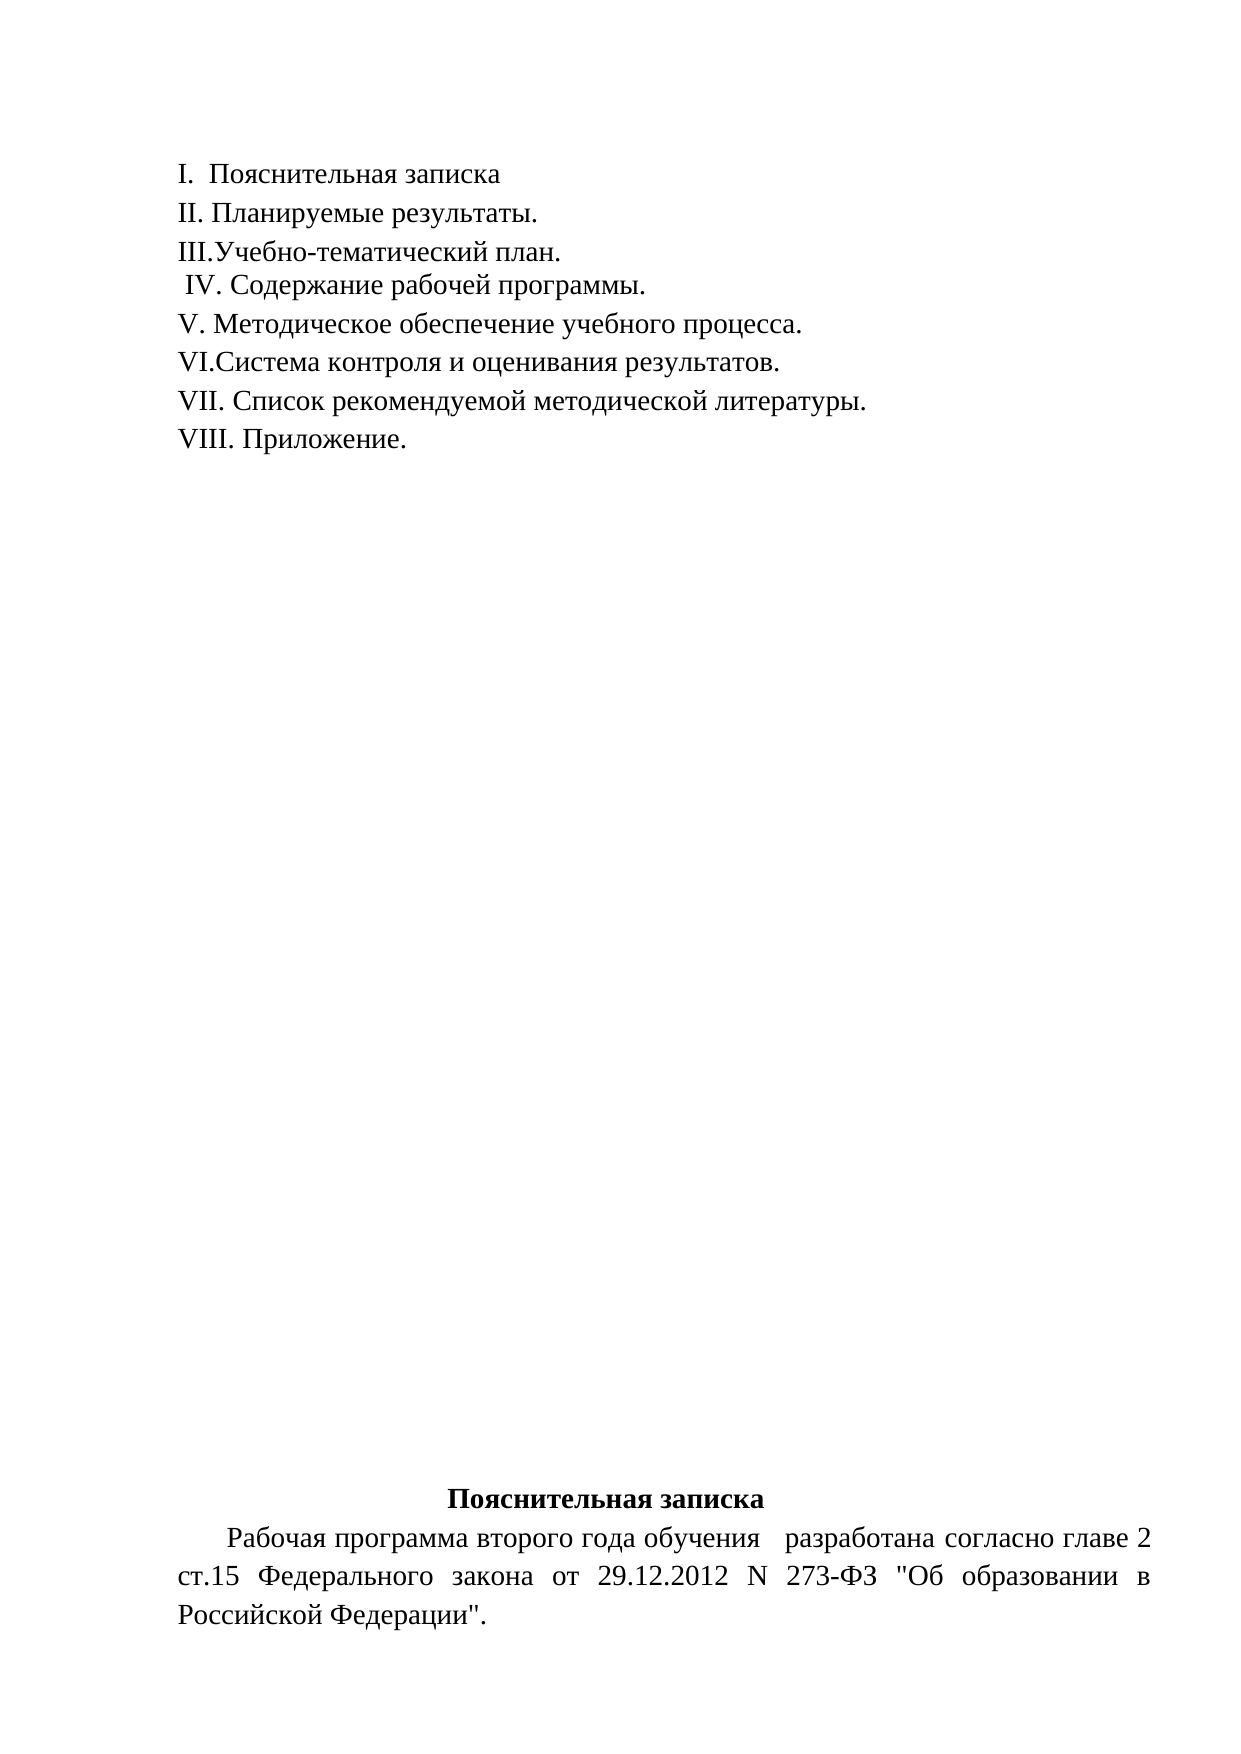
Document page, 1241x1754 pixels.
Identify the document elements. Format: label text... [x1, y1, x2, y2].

text V. Методическое обеспечение учебного процесса. [177, 306, 1152, 339]
text I. Пояснительная записка [177, 157, 1152, 190]
text III.Учебно-тематический план. [177, 234, 1152, 267]
text VII. Список рекомендуемой методической литературы. [177, 383, 1152, 416]
text Рабочая программа второго года обучения разработана согласно главе 2 ст.15 Федерального закона от 29.12.2012 N 273-ФЗ "Об образовании в Российской Федерации". [177, 1520, 1152, 1630]
text VIII. Приложение. [177, 421, 1152, 455]
text II. Планируемые результаты. [177, 195, 1152, 229]
text VI.Система контроля и оценивания результатов. [177, 344, 1152, 378]
text IV. Содержание рабочей программы. [177, 267, 1152, 301]
text Пояснительная записка [177, 1481, 1152, 1515]
